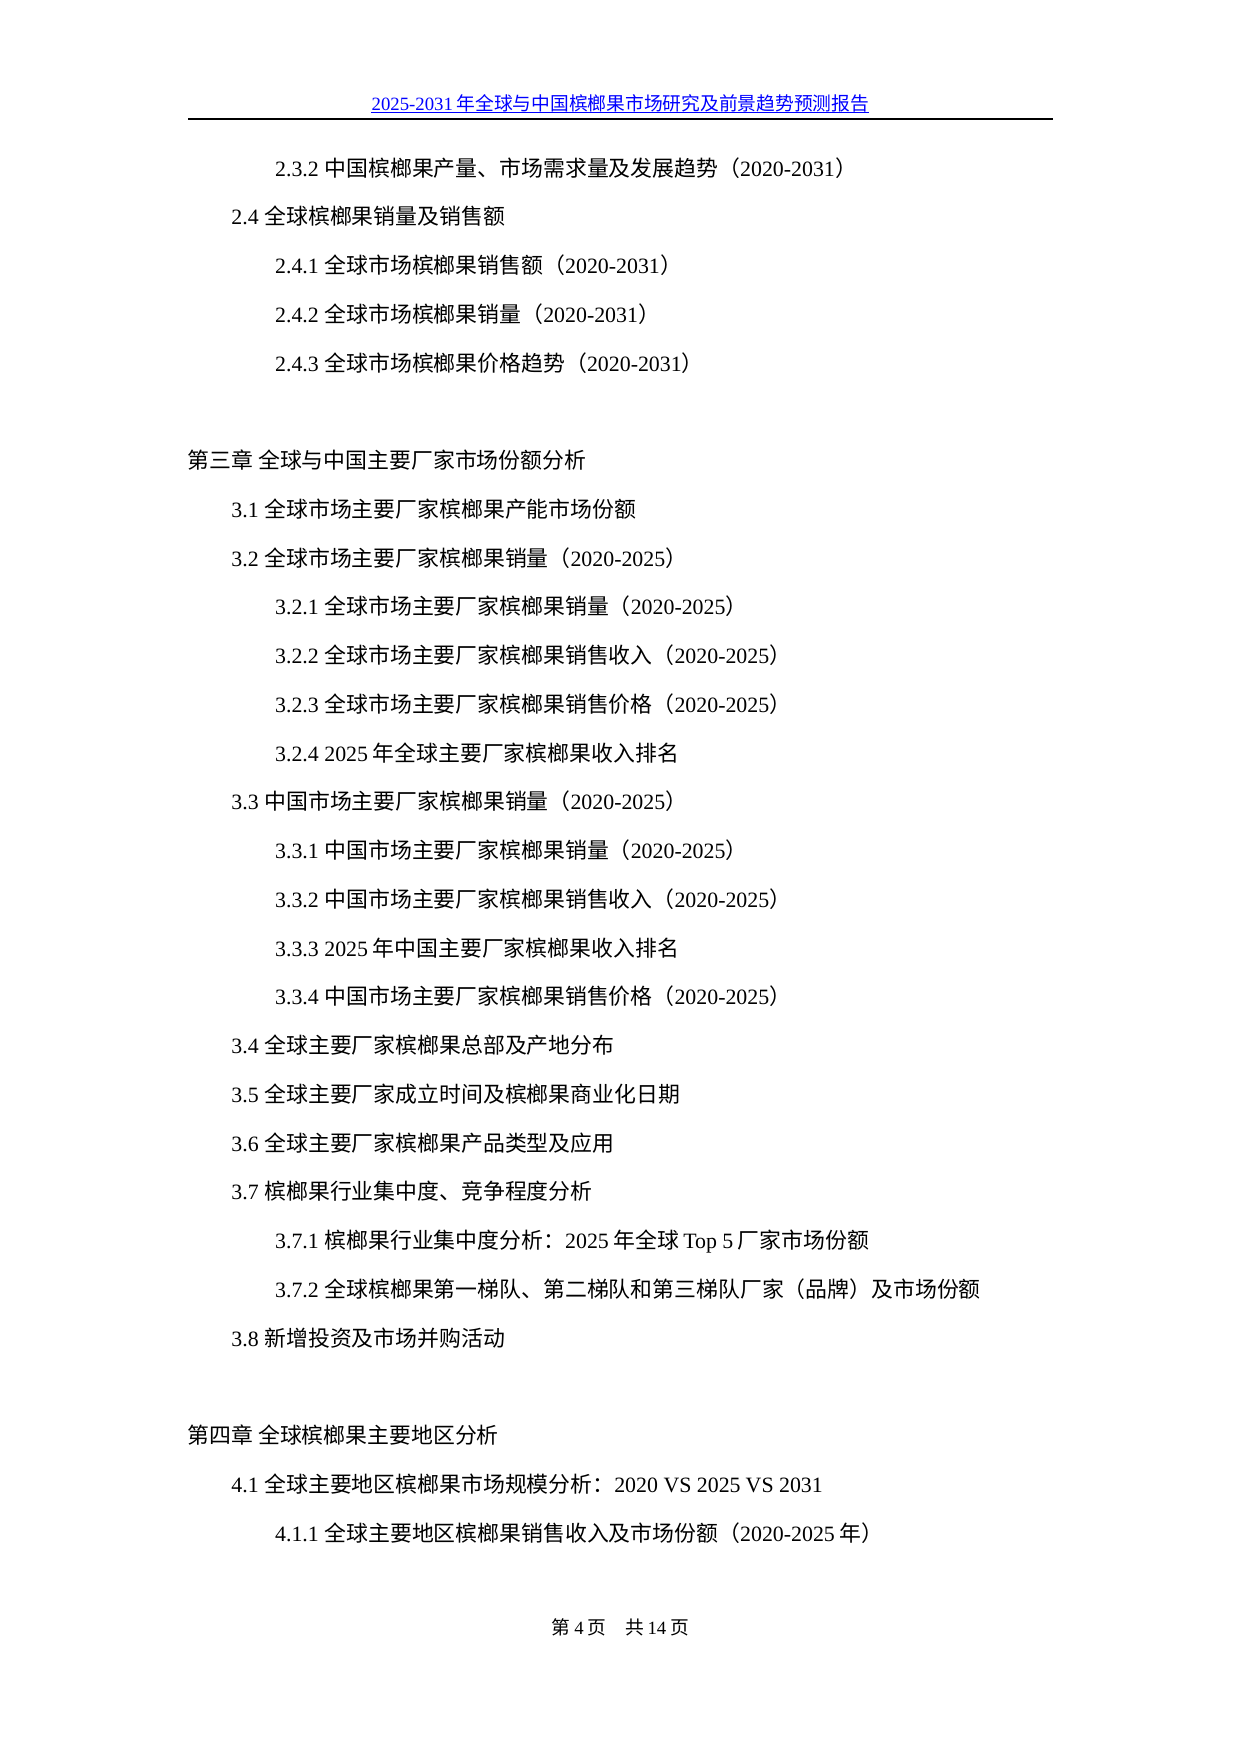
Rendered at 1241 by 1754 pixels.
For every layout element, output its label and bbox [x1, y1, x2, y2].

text [187, 150, 1053, 1548]
